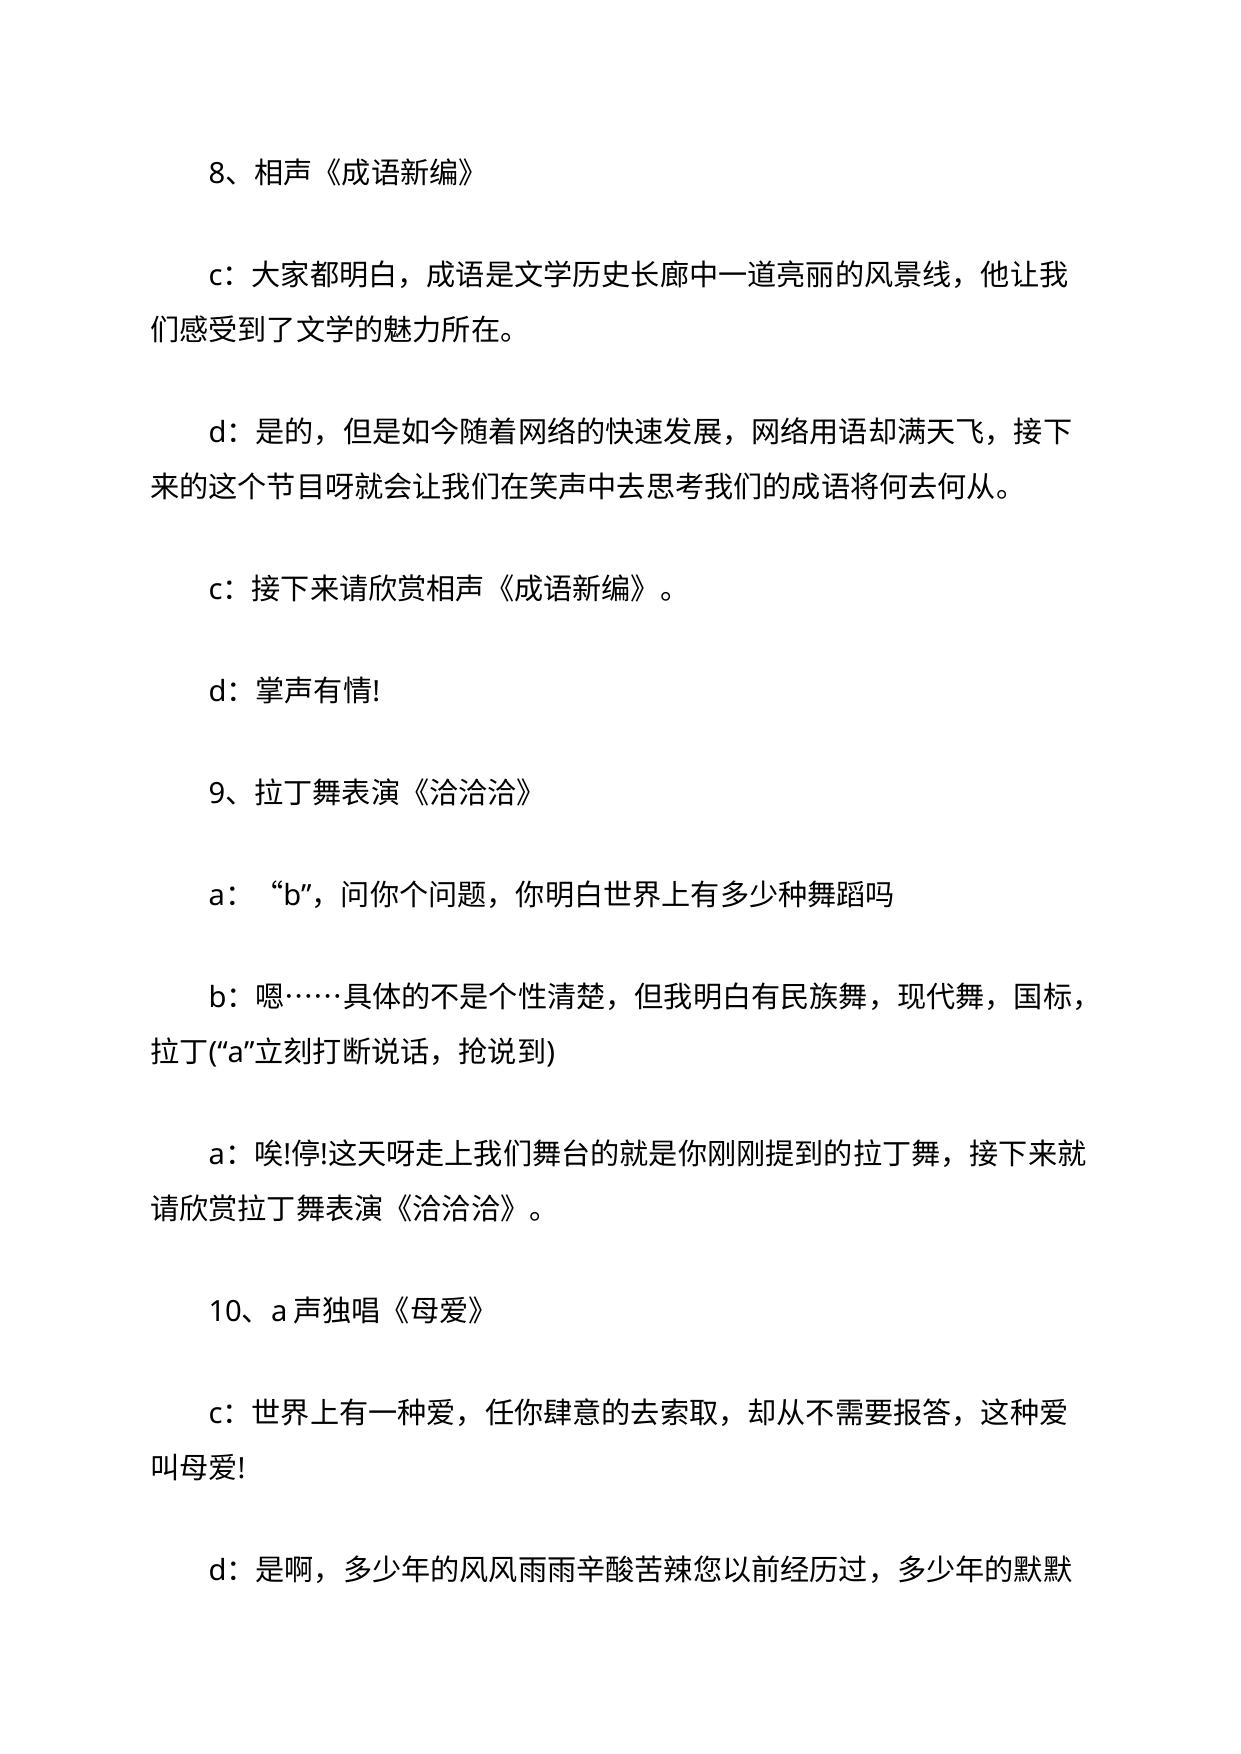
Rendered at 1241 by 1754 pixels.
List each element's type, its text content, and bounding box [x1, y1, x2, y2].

text a：“b”，问你个问题，你明白世界上有多少种舞蹈吗 [150, 871, 1090, 914]
text c：接下来请欣赏相声《成语新编》。 [150, 566, 1090, 608]
text d：是的，但是如今随着网络的快速发展，网络用语却满天飞，接下来的这个节目呀就会让我们在笑声中去思考我们的成语将何去何从。 [150, 409, 1090, 506]
text 10、a声独唱《母爱》 [150, 1287, 1090, 1329]
text d：掌声有情! [150, 667, 1090, 710]
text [150, 1546, 1090, 1588]
text a：唉!停!这天呀走上我们舞台的就是你刚刚提到的拉丁舞，接下来就请欣赏拉丁舞表演《洽洽洽》。 [150, 1130, 1090, 1228]
text b：嗯……具体的不是个性清楚，但我明白有民族舞，现代舞，国标，拉丁(“a”立刻打断说话，抢说到) [150, 973, 1090, 1071]
text 8、相声《成语新编》 [150, 150, 1090, 192]
text c：世界上有一种爱，任你肆意的去索取，却从不需要报答，这种爱叫母爱! [150, 1389, 1090, 1487]
text c：大家都明白，成语是文学历史长廊中一道亮丽的风景线，他让我们感受到了文学的魅力所在。 [150, 252, 1090, 349]
text 9、拉丁舞表演《洽洽洽》 [150, 769, 1090, 812]
